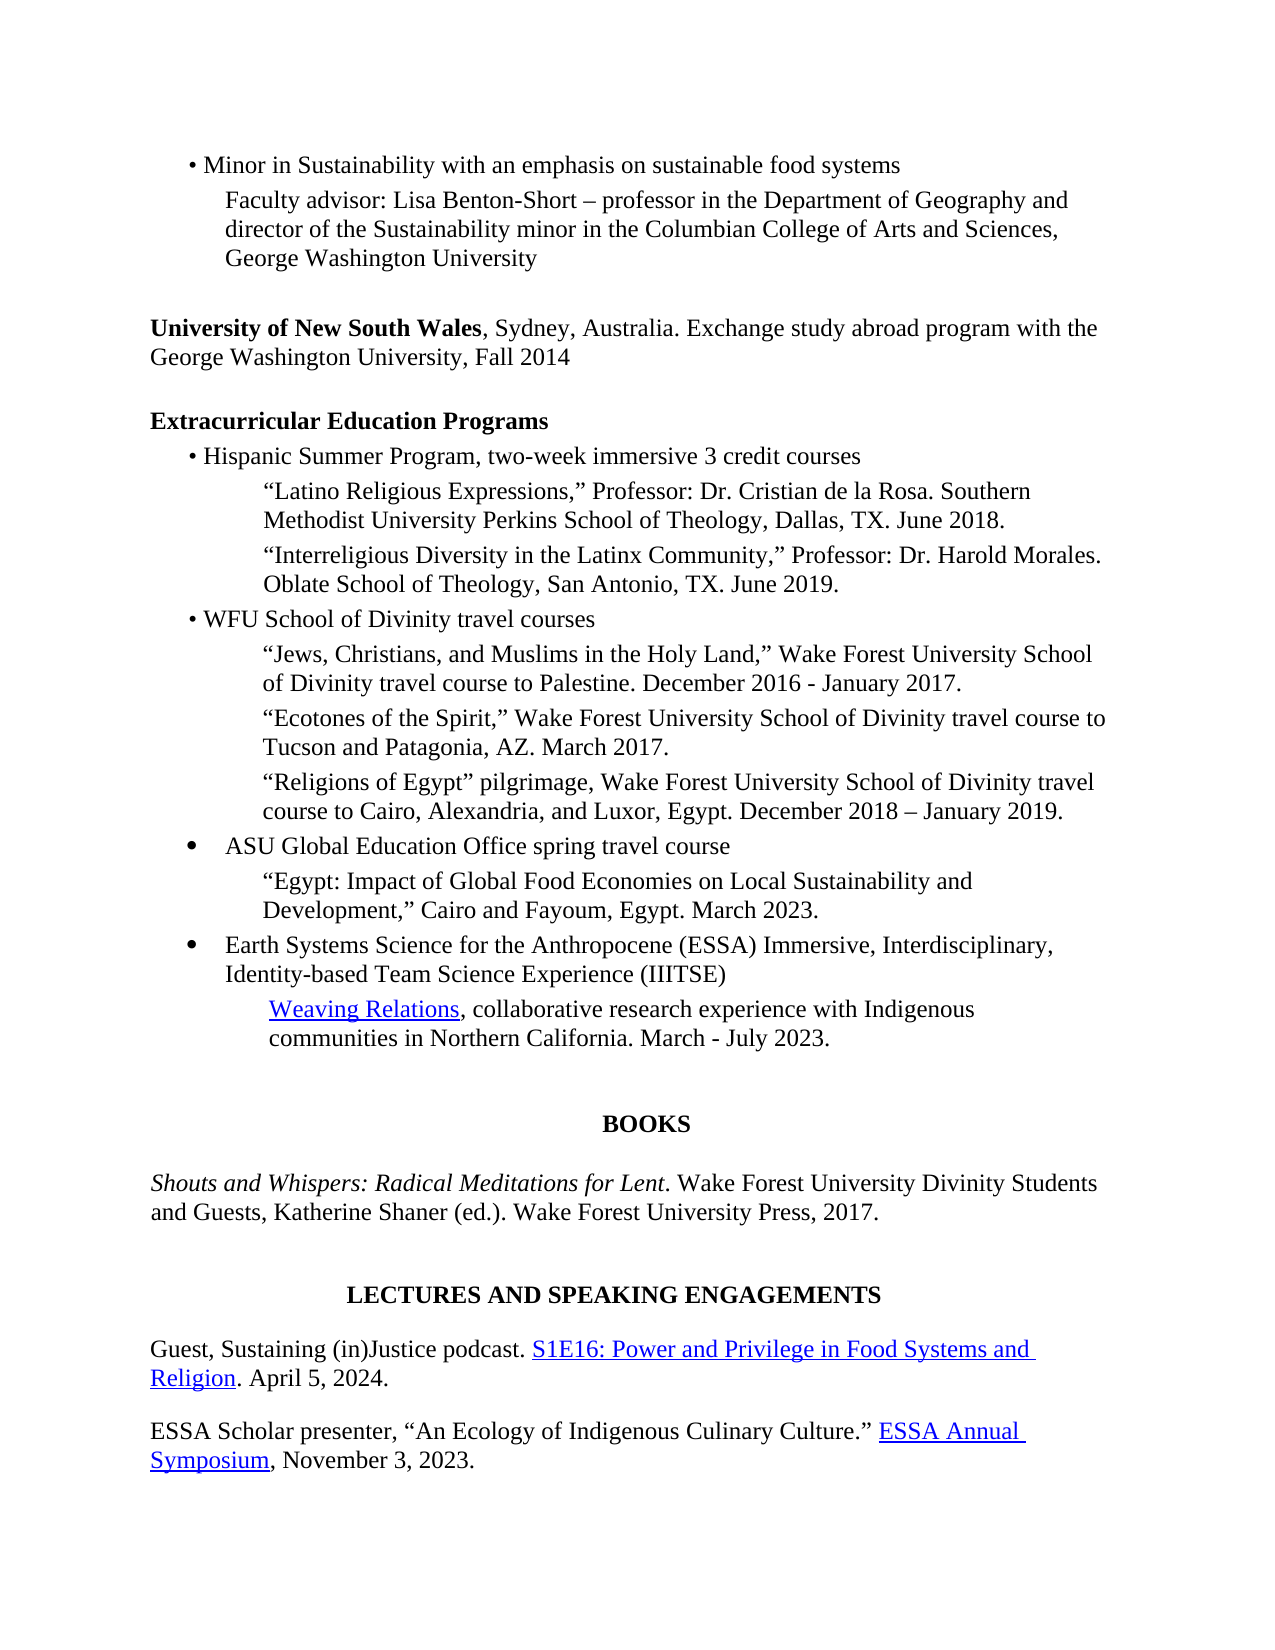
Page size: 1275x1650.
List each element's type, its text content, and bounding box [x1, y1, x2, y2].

text “Interreligious Diversity in the Latinx Community,” Professor: Dr. Harold Morales. Oblate School of Theology, San Antonio, TX. June 2019. [263, 540, 1106, 598]
text • Hispanic Summer Program, two-week immersive 3 credit courses [188, 441, 1106, 470]
text • WFU School of Divinity travel courses [188, 604, 1106, 633]
text BOOKS [602, 1109, 750, 1138]
list Earth Systems Science for the Anthropocene (ESSA) Immersive, Interdisciplinary, Identity-based Team Science Experience (IIITSE) [187, 930, 1106, 988]
text Shouts and Whispers: Radical Meditations for Lent. Wake Forest University Divinity Students and Guests, Katherine Shaner (ed.). Wake Forest University Press, 2017. [151, 1168, 1125, 1226]
text LECTURES AND SPEAKING ENGAGEMENTS [150, 1280, 1078, 1309]
text ESSA Scholar presenter, “An Ecology of Indigenous Culinary Culture.” ESSA Annual Symposium, November 3, 2023. [150, 1416, 1058, 1474]
text “Jews, Christians, and Muslims in the Holy Land,” Wake Forest University School of Divinity travel course to Palestine. December 2016 - January 2017. [262, 639, 1106, 697]
text “Latino Religious Expressions,” Professor: Dr. Cristian de la Rosa. Southern Methodist University Perkins School of Theology, Dallas, TX. June 2018. [263, 476, 1106, 534]
text • Minor in Sustainability with an emphasis on sustainable food systems [188, 150, 1106, 179]
text “Egypt: Impact of Global Food Economies on Local Sustainability and Development,” Cairo and Fayoum, Egypt. March 2023. [262, 866, 1106, 924]
text “Ecotones of the Spirit,” Wake Forest University School of Divinity travel course to Tucson and Patagonia, AZ. March 2017. [262, 703, 1106, 761]
text Weaving Relations, collaborative research experience with Indigenous communities in Northern California. March - July 2023. [269, 994, 1106, 1052]
text “Religions of Egypt” pilgrimage, Wake Forest University School of Divinity travel course to Cairo, Alexandria, and Luxor, Egypt. December 2018 – January 2019. [262, 767, 1106, 825]
text Faculty advisor: Lisa Benton-Short – professor in the Department of Geography and director of the Sustainability minor in the Columbian College of Arts and Sciences, George Washington University [225, 185, 1106, 271]
list ASU Global Education Office spring travel course [187, 831, 1106, 860]
text University of New South Wales, Sydney, Australia. Exchange study abroad program with the George Washington University, Fall 2014 [150, 313, 1106, 399]
text Extracurricular Education Programs [150, 406, 1106, 434]
text Guest, Sustaining (in)Justice podcast. S1E16: Power and Privilege in Food Systems and Religion. April 5, 2024. [150, 1334, 1058, 1391]
